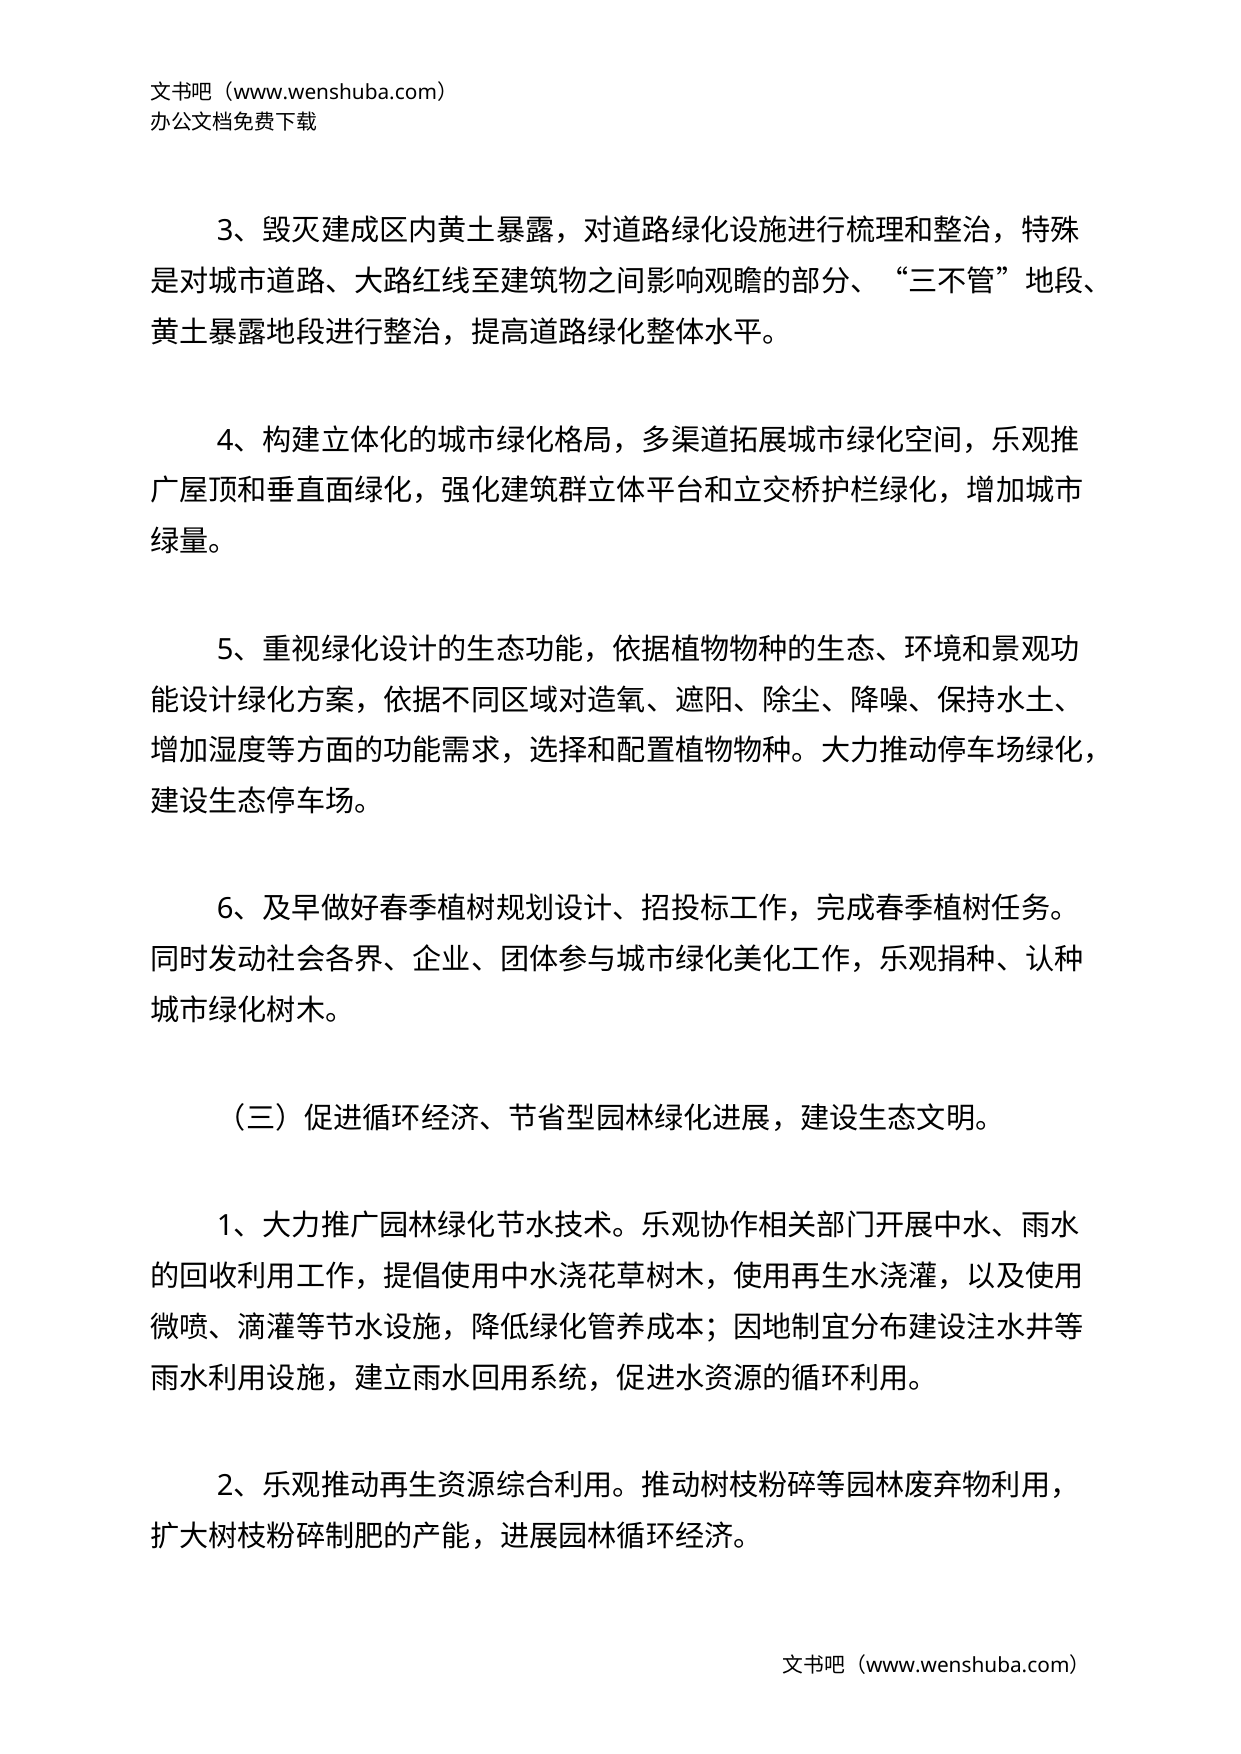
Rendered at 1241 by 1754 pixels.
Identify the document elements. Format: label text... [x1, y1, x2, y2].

text 5、重视绿化设计的生态功能，依据植物物种的生态、环境和景观功能设计绿化方案，依据不同区域对造氧、遮阳、除尘、降噪、保持水土、增加湿度等方面的功能需求，选择和配置植物物种。大力推动停车场绿化，建设生态停车场。 [150, 625, 1090, 820]
text 4、构建立体化的城市绿化格局，多渠道拓展城市绿化空间，乐观推广屋顶和垂直面绿化，强化建筑群立体平台和立交桥护栏绿化，增加城市绿量。 [150, 416, 1090, 560]
text 6、及早做好春季植树规划设计、招投标工作，完成春季植树任务。同时发动社会各界、企业、团体参与城市绿化美化工作，乐观捐种、认种城市绿化树木。 [150, 885, 1090, 1029]
text （三）促进循环经济、节省型园林绿化进展，建设生态文明。 [150, 1094, 1090, 1137]
text 2、乐观推动再生资源综合利用。推动树枝粉碎等园林废弃物利用，扩大树枝粉碎制肥的产能，进展园林循环经济。 [150, 1462, 1090, 1555]
text 3、毁灭建成区内黄土暴露，对道路绿化设施进行梳理和整治，特殊是对城市道路、大路红线至建筑物之间影响观瞻的部分、“三不管”地段、黄土暴露地段进行整治，提高道路绿化整体水平。 [150, 207, 1090, 351]
text 1、大力推广园林绿化节水技术。乐观协作相关部门开展中水、雨水的回收利用工作，提倡使用中水浇花草树木，使用再生水浇灌，以及使用微喷、滴灌等节水设施，降低绿化管养成本；因地制宜分布建设注水井等雨水利用设施，建立雨水回用系统，促进水资源的循环利用。 [150, 1202, 1090, 1396]
